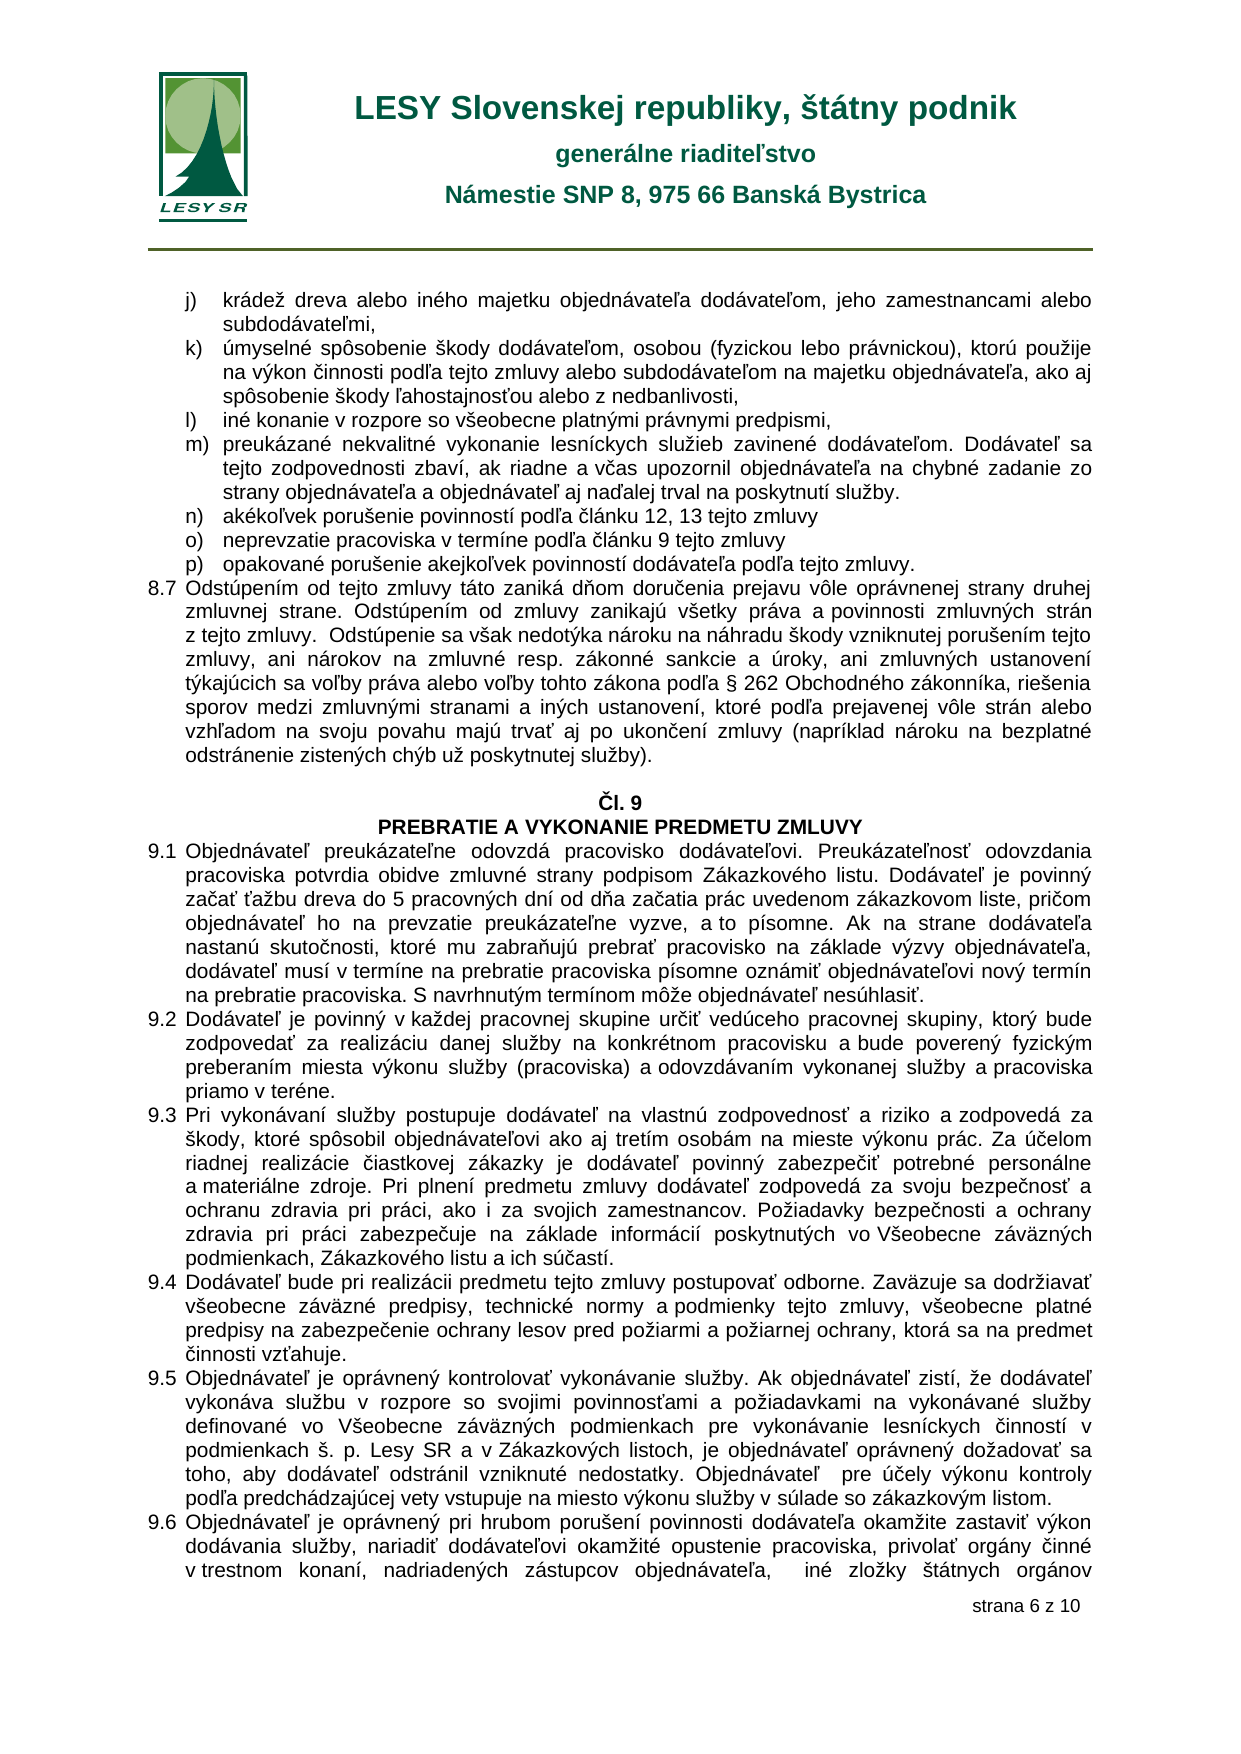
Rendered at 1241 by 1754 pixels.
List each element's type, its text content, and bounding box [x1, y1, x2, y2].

list preukázané nekvalitné vykonanie lesníckych služieb zavinené dodávateľom. Dodávateľ sa tejto zodpovednosti zbaví, ak riadne a včas upozornil objednávateľa na chybné zadanie zo strany objednávateľa a objednávateľ aj naďalej trval na poskytnutí služby. [185, 432, 1093, 503]
list úmyselné spôsobenie škody dodávateľom, osobou (fyzickou lebo právnickou), ktorú použije na výkon činnosti podľa tejto zmluvy alebo subdodávateľom na majetku objednávateľa, ako aj spôsobenie škody ľahostajnosťou alebo z nedbanlivosti, [185, 336, 1093, 408]
list Dodávateľ bude pri realizácii predmetu tejto zmluvy postupovať odborne. Zaväzuje sa dodržiavať všeobecne záväzné predpisy, technické normy a podmienky tejto zmluvy, všeobecne platné predpisy na zabezpečenie ochrany lesov pred požiarmi a požiarnej ochrany, ktorá sa na predmet činnosti vzťahuje. [148, 1270, 1093, 1366]
list Objednávateľ je oprávnený kontrolovať vykonávanie služby. Ak objednávateľ zistí, že dodávateľ vykonáva službu v rozpore so svojimi povinnosťami a požiadavkami na vykonávané služby definované vo Všeobecne záväzných podmienkach pre vykonávanie lesníckych činností v podmienkach š. p. Lesy SR a v Zákazkových listoch, je objednávateľ oprávnený dožadovať sa toho, aby dodávateľ odstránil vzniknuté nedostatky. Objednávateľ pre účely výkonu kontroly podľa predchádzajúcej vety vstupuje na miesto výkonu služby v súlade so zákazkovým listom. [148, 1366, 1093, 1510]
list Dodávateľ je povinný v každej pracovnej skupine určiť vedúceho pracovnej skupiny, ktorý bude zodpovedať za realizáciu danej služby na konkrétnom pracovisku a bude poverený fyzickým preberaním miesta výkonu služby (pracoviska) a odovzdávaním vykonanej služby a pracoviska priamo v teréne. [148, 1007, 1093, 1102]
list opakované porušenie akejkoľvek povinností dodávateľa podľa tejto zmluvy. [185, 551, 1093, 575]
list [148, 1510, 1093, 1582]
list krádež dreva alebo iného majetku objednávateľa dodávateľom, jeho zamestnancami alebo subdodávateľmi, [185, 288, 1093, 336]
text PREBRATIE A VYKONANIE PREDMETU ZMLUVY [148, 815, 1093, 839]
text Čl. 9 [148, 791, 1093, 815]
list neprevzatie pracoviska v termíne podľa článku 9 tejto zmluvy [185, 527, 1093, 551]
list Odstúpením od tejto zmluvy táto zaniká dňom doručenia prejavu vôle oprávnenej strany druhej zmluvnej strane. Odstúpením od zmluvy zanikajú všetky práva a povinnosti zmluvných strán z tejto zmluvy. Odstúpenie sa však nedotýka nároku na náhradu škody vzniknutej porušením tejto zmluvy, ani nárokov na zmluvné resp. zákonné sankcie a úroky, ani zmluvných ustanovení týkajúcich sa voľby práva alebo voľby tohto zákona podľa § 262 Obchodného zákonníka, riešenia sporov medzi zmluvnými stranami a iných ustanovení, ktoré podľa prejavenej vôle strán alebo vzhľadom na svoju povahu majú trvať aj po ukončení zmluvy (napríklad nároku na bezplatné odstránenie zistených chýb už poskytnutej služby). [148, 575, 1093, 767]
list Pri vykonávaní služby postupuje dodávateľ na vlastnú zodpovednosť a riziko a zodpovedá za škody, ktoré spôsobil objednávateľovi ako aj tretím osobám na mieste výkonu prác. Za účelom riadnej realizácie čiastkovej zákazky je dodávateľ povinný zabezpečiť potrebné personálne a materiálne zdroje. Pri plnení predmetu zmluvy dodávateľ zodpovedá za svoju bezpečnosť a ochranu zdravia pri práci, ako i za svojich zamestnancov. Požiadavky bezpečnosti a ochrany zdravia pri práci zabezpečuje na základe informácií poskytnutých vo Všeobecne záväzných podmienkach, Zákazkového listu a ich súčastí. [148, 1102, 1093, 1270]
list iné konanie v rozpore so všeobecne platnými právnymi predpismi, [185, 408, 1093, 432]
list Objednávateľ preukázateľne odovzdá pracovisko dodávateľovi. Preukázateľnosť odovzdania pracoviska potvrdia obidve zmluvné strany podpisom Zákazkového listu. Dodávateľ je povinný začať ťažbu dreva do 5 pracovných dní od dňa začatia prác uvedenom zákazkovom liste, pričom objednávateľ ho na prevzatie preukázateľne vyzve, a to písomne. Ak na strane dodávateľa nastanú skutočnosti, ktoré mu zabraňujú prebrať pracovisko na základe výzvy objednávateľa, dodávateľ musí v termíne na prebratie pracoviska písomne oznámiť objednávateľovi nový termín na prebratie pracoviska. S navrhnutým termínom môže objednávateľ nesúhlasiť. [148, 839, 1093, 1007]
list akékoľvek porušenie povinností podľa článku 12, 13 tejto zmluvy [185, 503, 1093, 527]
